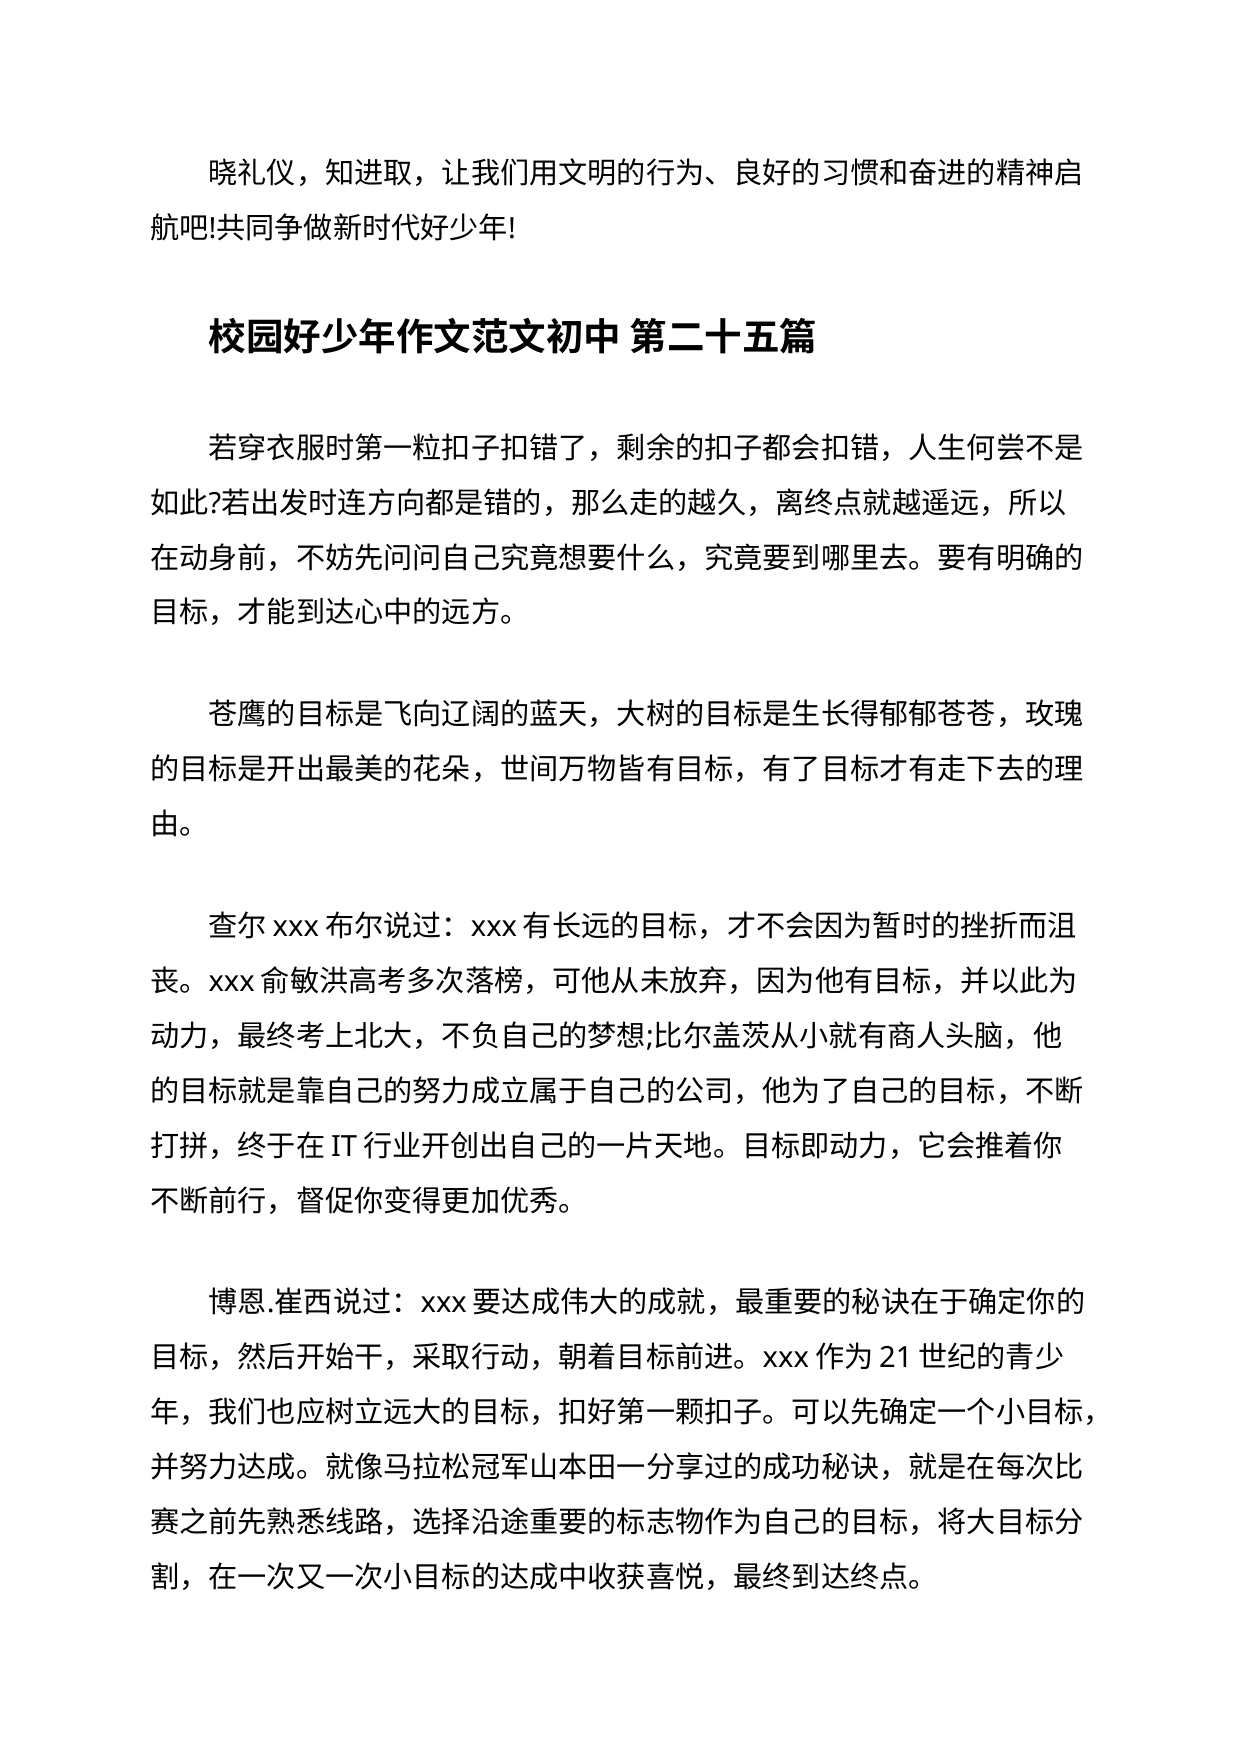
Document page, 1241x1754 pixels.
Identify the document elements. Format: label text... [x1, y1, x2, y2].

text 查尔xxx布尔说过：xxx有长远的目标，才不会因为暂时的挫折而沮丧。xxx俞敏洪高考多次落榜，可他从未放弃，因为他有目标，并以此为动力，最终考上北大，不负自己的梦想;比尔盖茨从小就有商人头脑，他的目标就是靠自己的努力成立属于自己的公司，他为了自己的目标，不断打拼，终于在IT行业开创出自己的一片天地。目标即动力，它会推着你不断前行，督促你变得更加优秀。 [150, 902, 1090, 1219]
text 苍鹰的目标是飞向辽阔的蓝天，大树的目标是生长得郁郁苍苍，玫瑰的目标是开出最美的花朵，世间万物皆有目标，有了目标才有走下去的理由。 [150, 691, 1090, 843]
text 博恩.崔西说过：xxx要达成伟大的成就，最重要的秘诀在于确定你的目标，然后开始干，采取行动，朝着目标前进。xxx作为21世纪的青少年，我们也应树立远大的目标，扣好第一颗扣子。可以先确定一个小目标，并努力达成。就像马拉松冠军山本田一分享过的成功秘诀，就是在每次比赛之前先熟悉线路，选择沿途重要的标志物作为自己的目标，将大目标分割，在一次又一次小目标的达成中收获喜悦，最终到达终点。 [150, 1279, 1090, 1596]
text 若穿衣服时第一粒扣子扣错了，剩余的扣子都会扣错，人生何尝不是如此?若出发时连方向都是错的，那么走的越久，离终点就越遥远，所以在动身前，不妨先问问自己究竟想要什么，究竟要到哪里去。要有明确的目标，才能到达心中的远方。 [150, 424, 1090, 631]
text 晓礼仪，知进取，让我们用文明的行为、良好的习惯和奋进的精神启航吧!共同争做新时代好少年! [150, 150, 1090, 247]
text 校园好少年作文范文初中 第二十五篇 [150, 307, 1090, 361]
